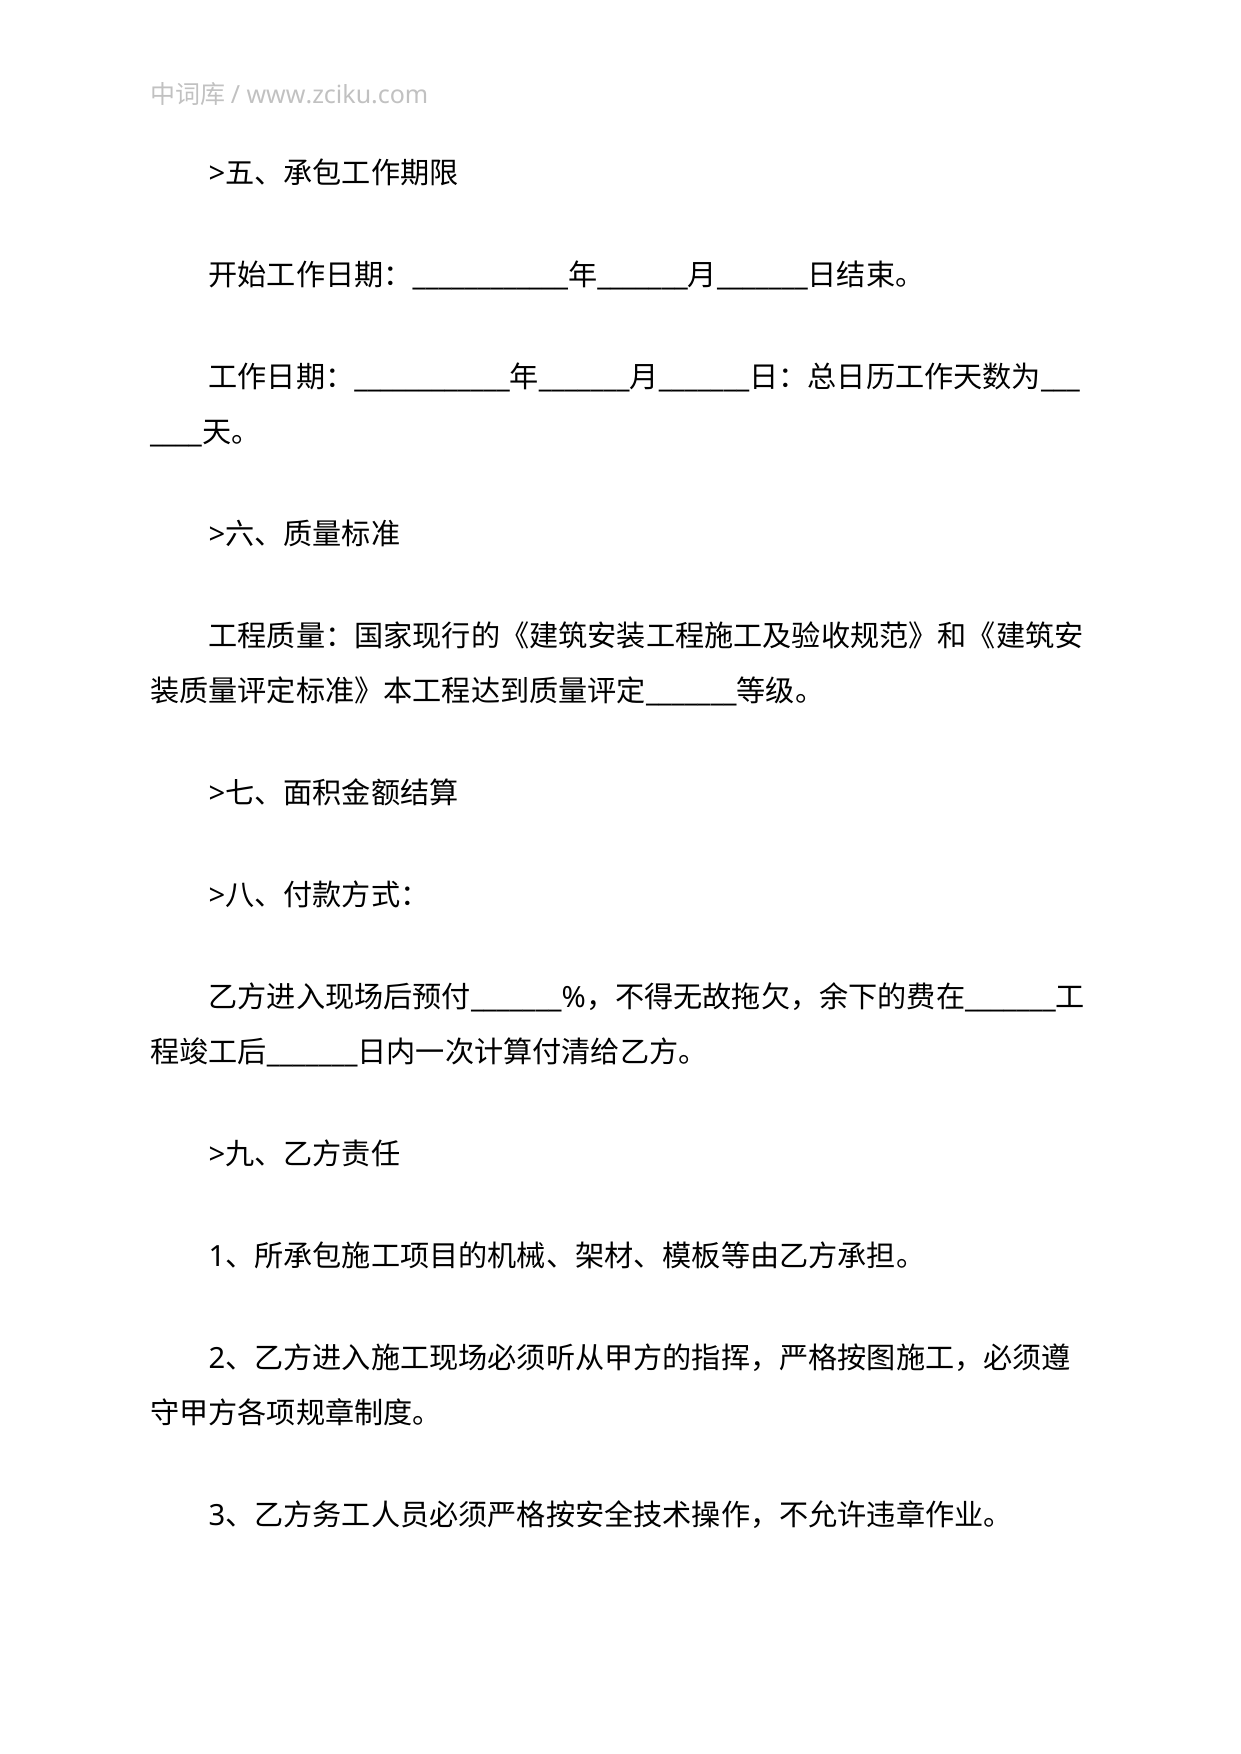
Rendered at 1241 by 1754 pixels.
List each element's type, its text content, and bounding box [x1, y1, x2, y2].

text >五、承包工作期限 [150, 150, 1090, 192]
text 乙方进入现场后预付_______%，不得无故拖欠，余下的费在_______工程竣工后_______日内一次计算付清给乙方。 [150, 974, 1090, 1071]
text >八、付款方式： [150, 872, 1090, 914]
text 3、乙方务工人员必须严格按安全技术操作，不允许违章作业。 [150, 1491, 1090, 1534]
text 1、所承包施工项目的机械、架材、模板等由乙方承担。 [150, 1233, 1090, 1275]
text >六、质量标准 [150, 511, 1090, 553]
text 工作日期：____________年_______月_______日：总日历工作天数为_______天。 [150, 354, 1090, 451]
text >九、乙方责任 [150, 1131, 1090, 1173]
text 2、乙方进入施工现场必须听从甲方的指挥，严格按图施工，必须遵守甲方各项规章制度。 [150, 1335, 1090, 1432]
text 工程质量：国家现行的《建筑安装工程施工及验收规范》和《建筑安装质量评定标准》本工程达到质量评定_______等级。 [150, 613, 1090, 710]
text 开始工作日期：____________年_______月_______日结束。 [150, 252, 1090, 294]
text >七、面积金额结算 [150, 770, 1090, 812]
